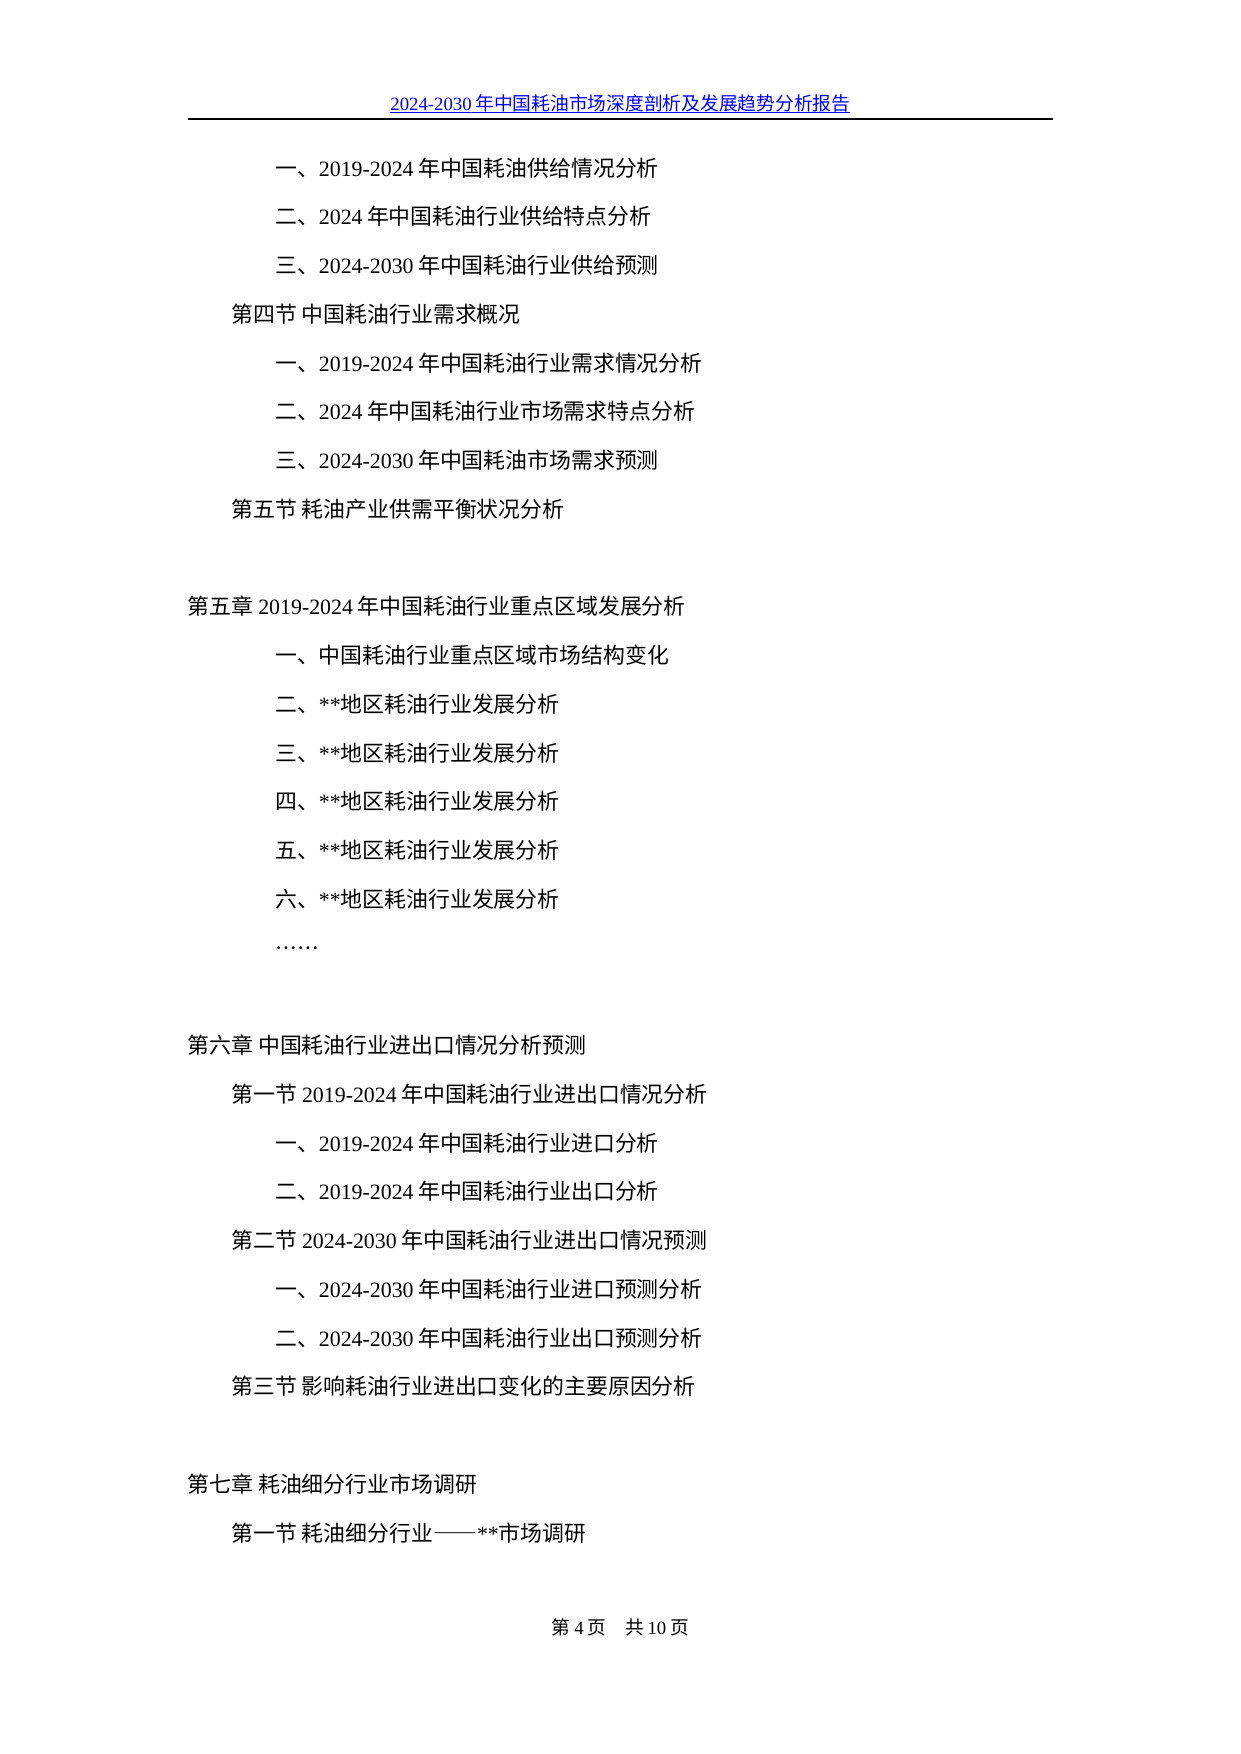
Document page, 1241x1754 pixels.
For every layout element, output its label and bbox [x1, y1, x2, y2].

text [187, 150, 1053, 1548]
